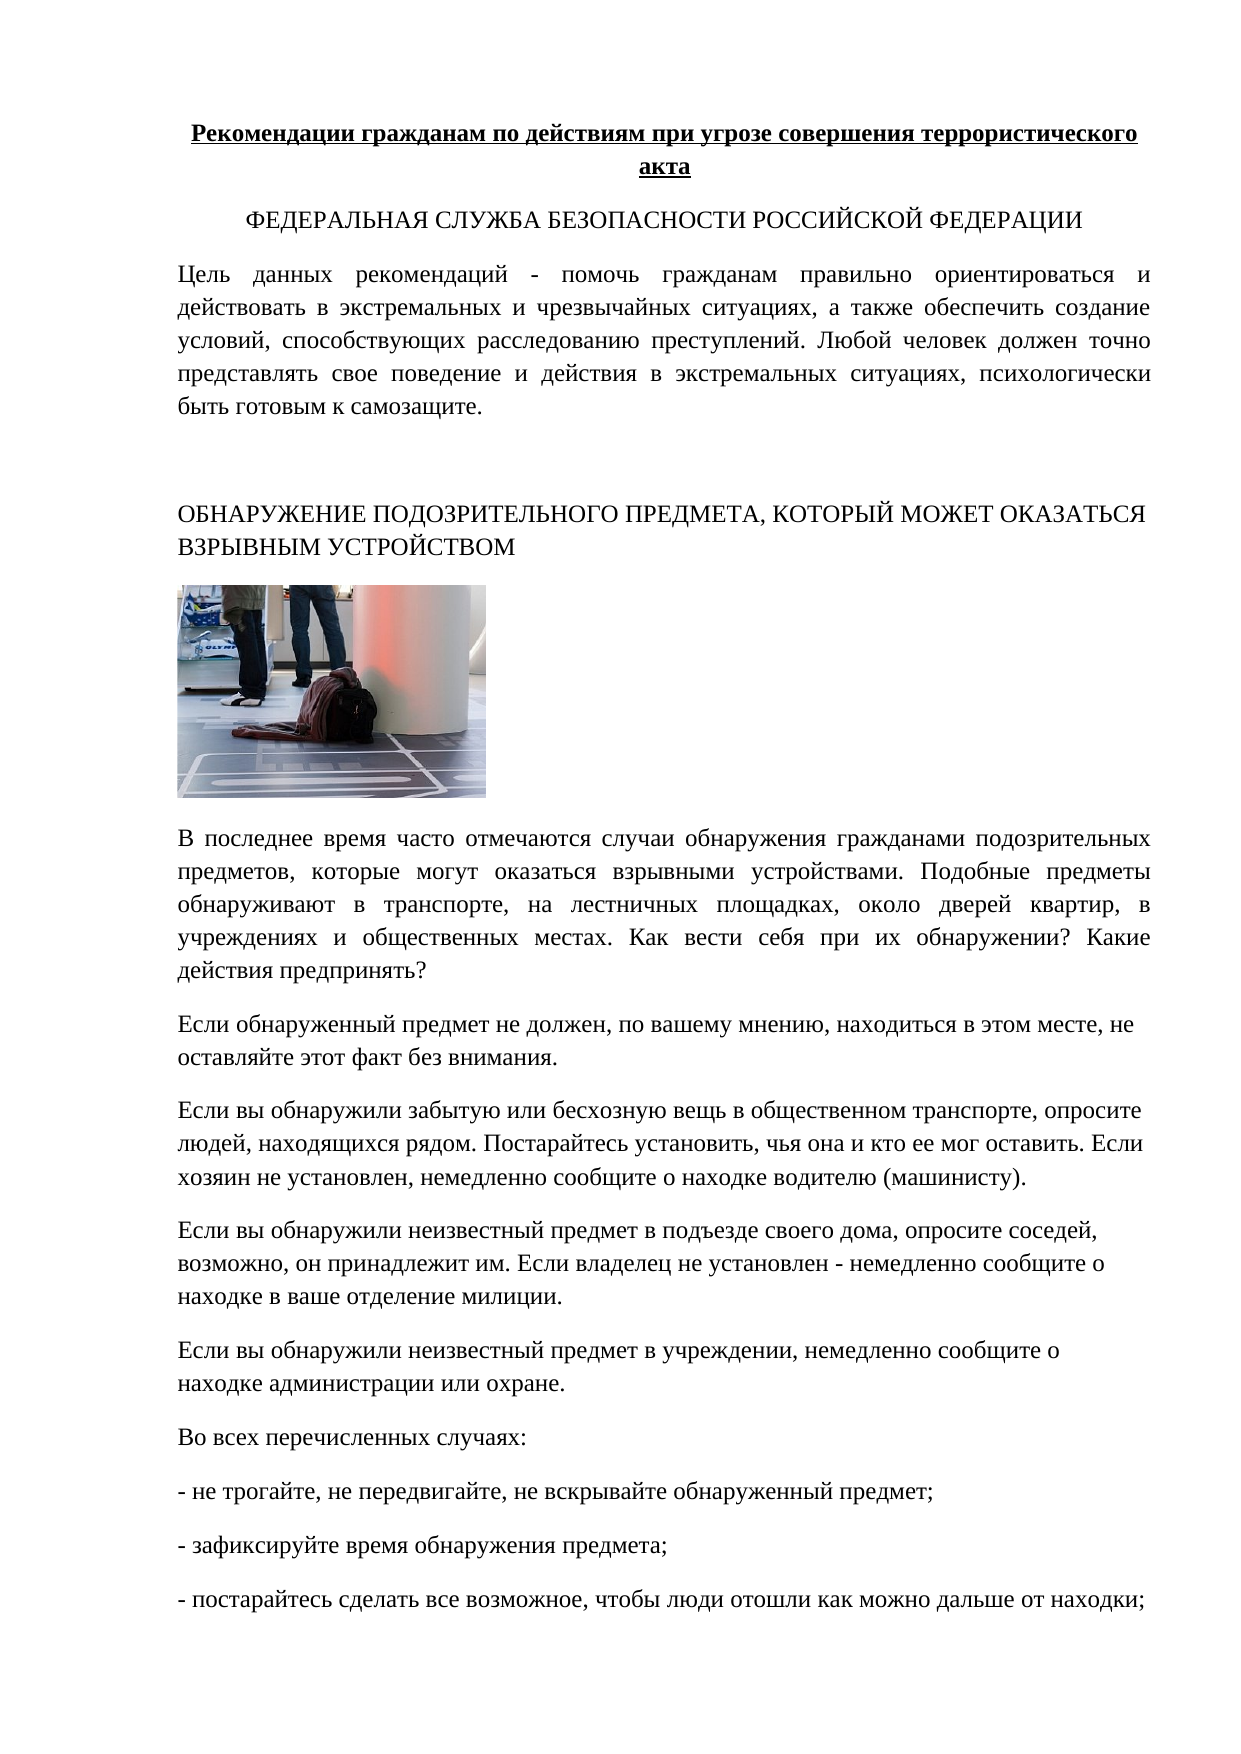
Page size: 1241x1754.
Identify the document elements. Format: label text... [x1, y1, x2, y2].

text - не трогайте, не передвигайте, не вскрывайте обнаруженный предмет; [177, 1476, 1152, 1505]
text Во всех перечисленных случаях: [177, 1422, 1152, 1451]
text Рекомендации гражданам по действиям при угрозе совершения террористического акта [177, 118, 1152, 180]
text В последнее время часто отмечаются случаи обнаружения гражданами подозрительных предметов, которые могут оказаться взрывными устройствами. Подобные предметы обнаруживают в транспорте, на лестничных площадках, около дверей квартир, в учреждениях и общественных местах. Как вести себя при их обнаружении? Какие действия предпринять? [177, 823, 1152, 983]
text Если вы обнаружили забытую или бесхозную вещь в общественном транспорте, опросите людей, находящихся рядом. Постарайтесь установить, чья она и кто ее мог оставить. Если хозяин не установлен, немедленно сообщите о находке водителю (машинисту). [177, 1096, 1152, 1190]
text Если вы обнаружили неизвестный предмет в учреждении, немедленно сообщите о находке администрации или охране. [177, 1335, 1152, 1397]
picture [177, 585, 486, 798]
text - зафиксируйте время обнаружения предмета; [177, 1530, 1152, 1559]
text - постарайтесь сделать все возможное, чтобы люди отошли как можно дальше от находки; [177, 1584, 1152, 1612]
text Если обнаруженный предмет не должен, по вашему мнению, находиться в этом месте, не оставляйте этот факт без внимания. [177, 1009, 1152, 1070]
text Цель данных рекомендаций - помочь гражданам правильно ориентироваться и действовать в экстремальных и чрезвычайных ситуациях, а также обеспечить создание условий, способствующих расследованию преступлений. Любой человек должен точно представлять свое поведение и действия в экстремальных ситуациях, психологически быть готовым к самозащите. [177, 259, 1152, 420]
text ФЕДЕРАЛЬНАЯ СЛУЖБА БЕЗОПАСНОСТИ РОССИЙСКОЙ ФЕДЕРАЦИИ [177, 205, 1152, 234]
text Если вы обнаружили неизвестный предмет в подъезде своего дома, опросите соседей, возможно, он принадлежит им. Если владелец не установлен - немедленно сообщите о находке в ваше отделение милиции. [177, 1215, 1152, 1310]
text ОБНАРУЖЕНИЕ ПОДОЗРИТЕЛЬНОГО ПРЕДМЕТА, КОТОРЫЙ МОЖЕТ ОКАЗАТЬСЯ ВЗРЫВНЫМ УСТРОЙСТВОМ [177, 499, 1152, 560]
